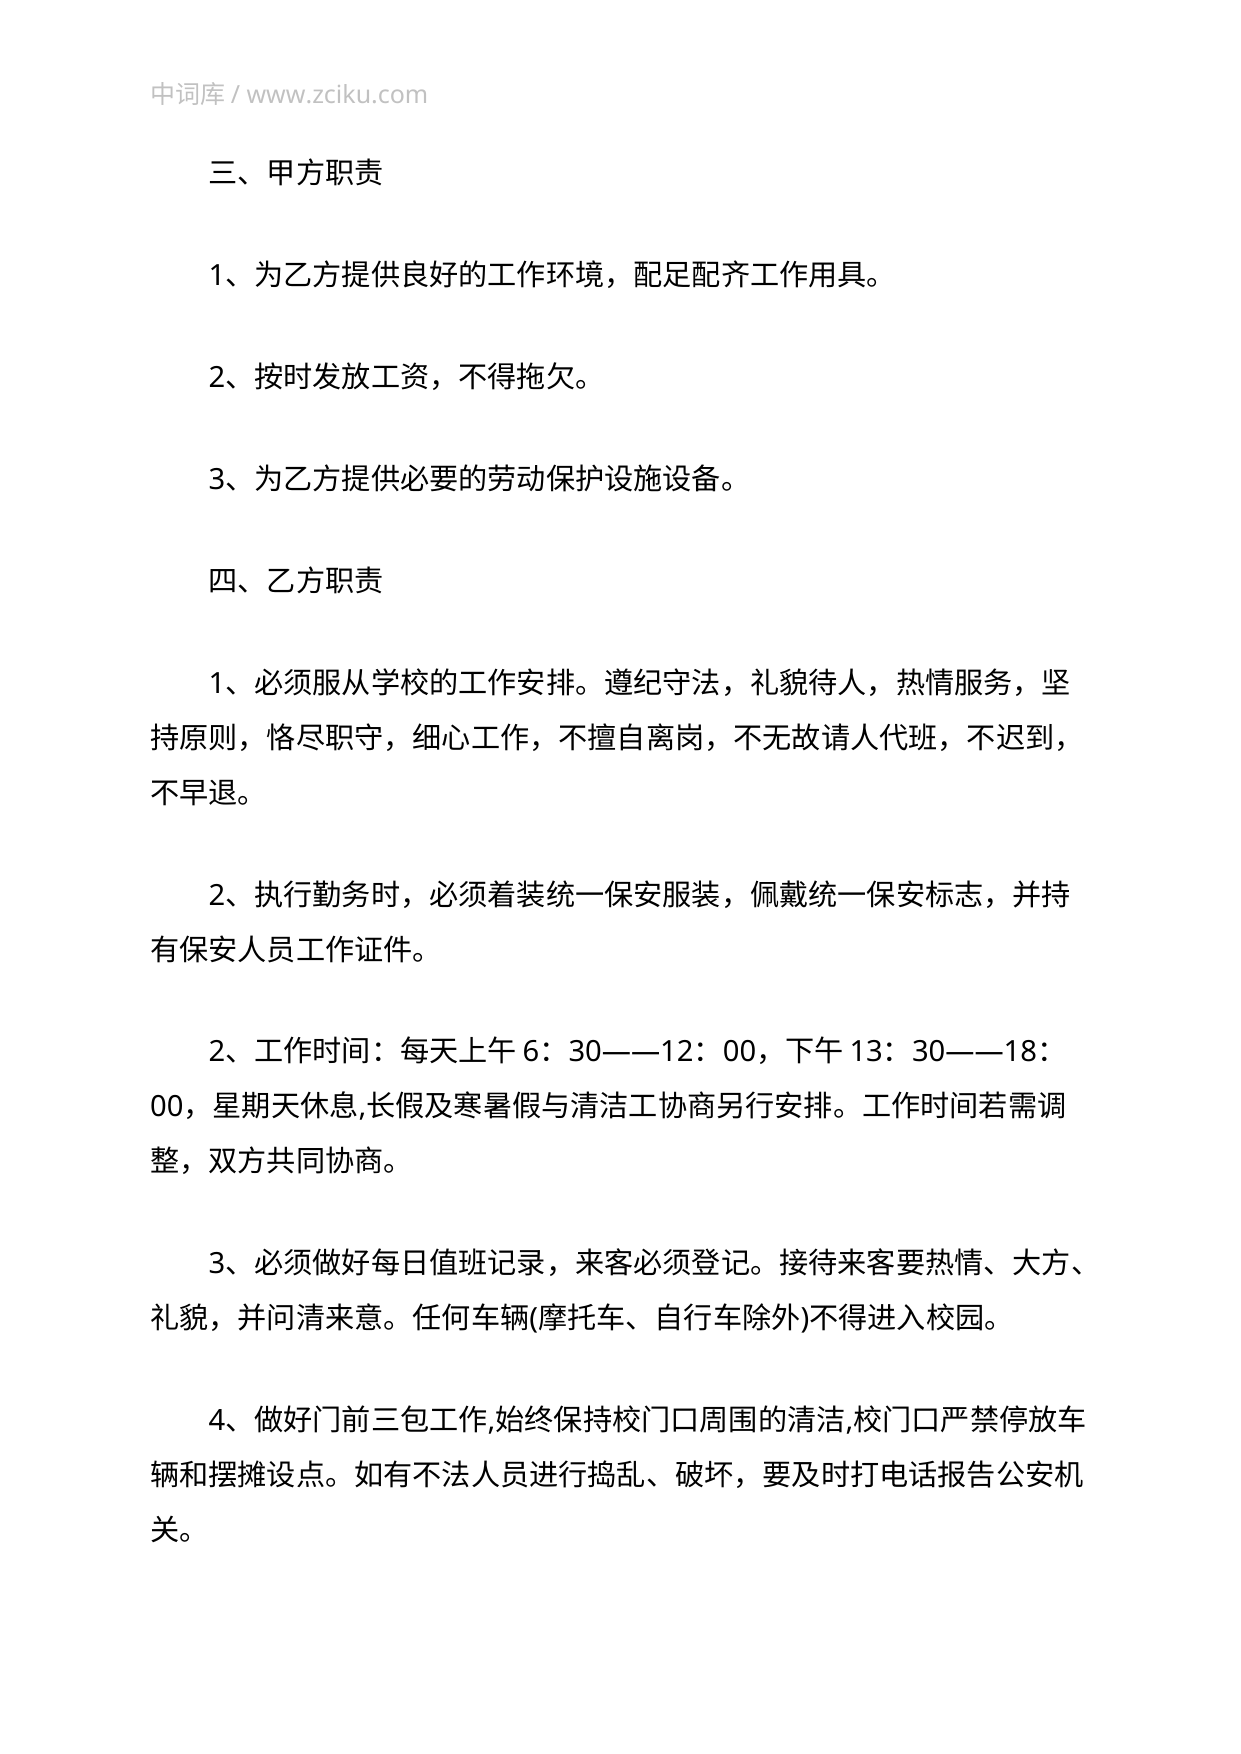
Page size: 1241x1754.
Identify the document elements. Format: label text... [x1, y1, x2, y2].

text 2、按时发放工资，不得拖欠。 [150, 354, 1090, 396]
text 1、必须服从学校的工作安排。遵纪守法，礼貌待人，热情服务，坚持原则，恪尽职守，细心工作，不擅自离岗，不无故请人代班，不迟到，不早退。 [150, 659, 1090, 812]
text 2、执行勤务时，必须着装统一保安服装，佩戴统一保安标志，并持有保安人员工作证件。 [150, 871, 1090, 968]
text 2、工作时间：每天上午6：30——12：00，下午13：30——18：00，星期天休息,长假及寒暑假与清洁工协商另行安排。工作时间若需调整，双方共同协商。 [150, 1028, 1090, 1180]
text 4、做好门前三包工作,始终保持校门口周围的清洁,校门口严禁停放车辆和摆摊设点。如有不法人员进行捣乱、破坏，要及时打电话报告公安机关。 [150, 1397, 1090, 1549]
text 三、甲方职责 [150, 150, 1090, 192]
text 3、为乙方提供必要的劳动保护设施设备。 [150, 456, 1090, 498]
text 1、为乙方提供良好的工作环境，配足配齐工作用具。 [150, 252, 1090, 294]
text 3、必须做好每日值班记录，来客必须登记。接待来客要热情、大方、礼貌，并问清来意。任何车辆(摩托车、自行车除外)不得进入校园。 [150, 1240, 1090, 1337]
text 四、乙方职责 [150, 558, 1090, 600]
